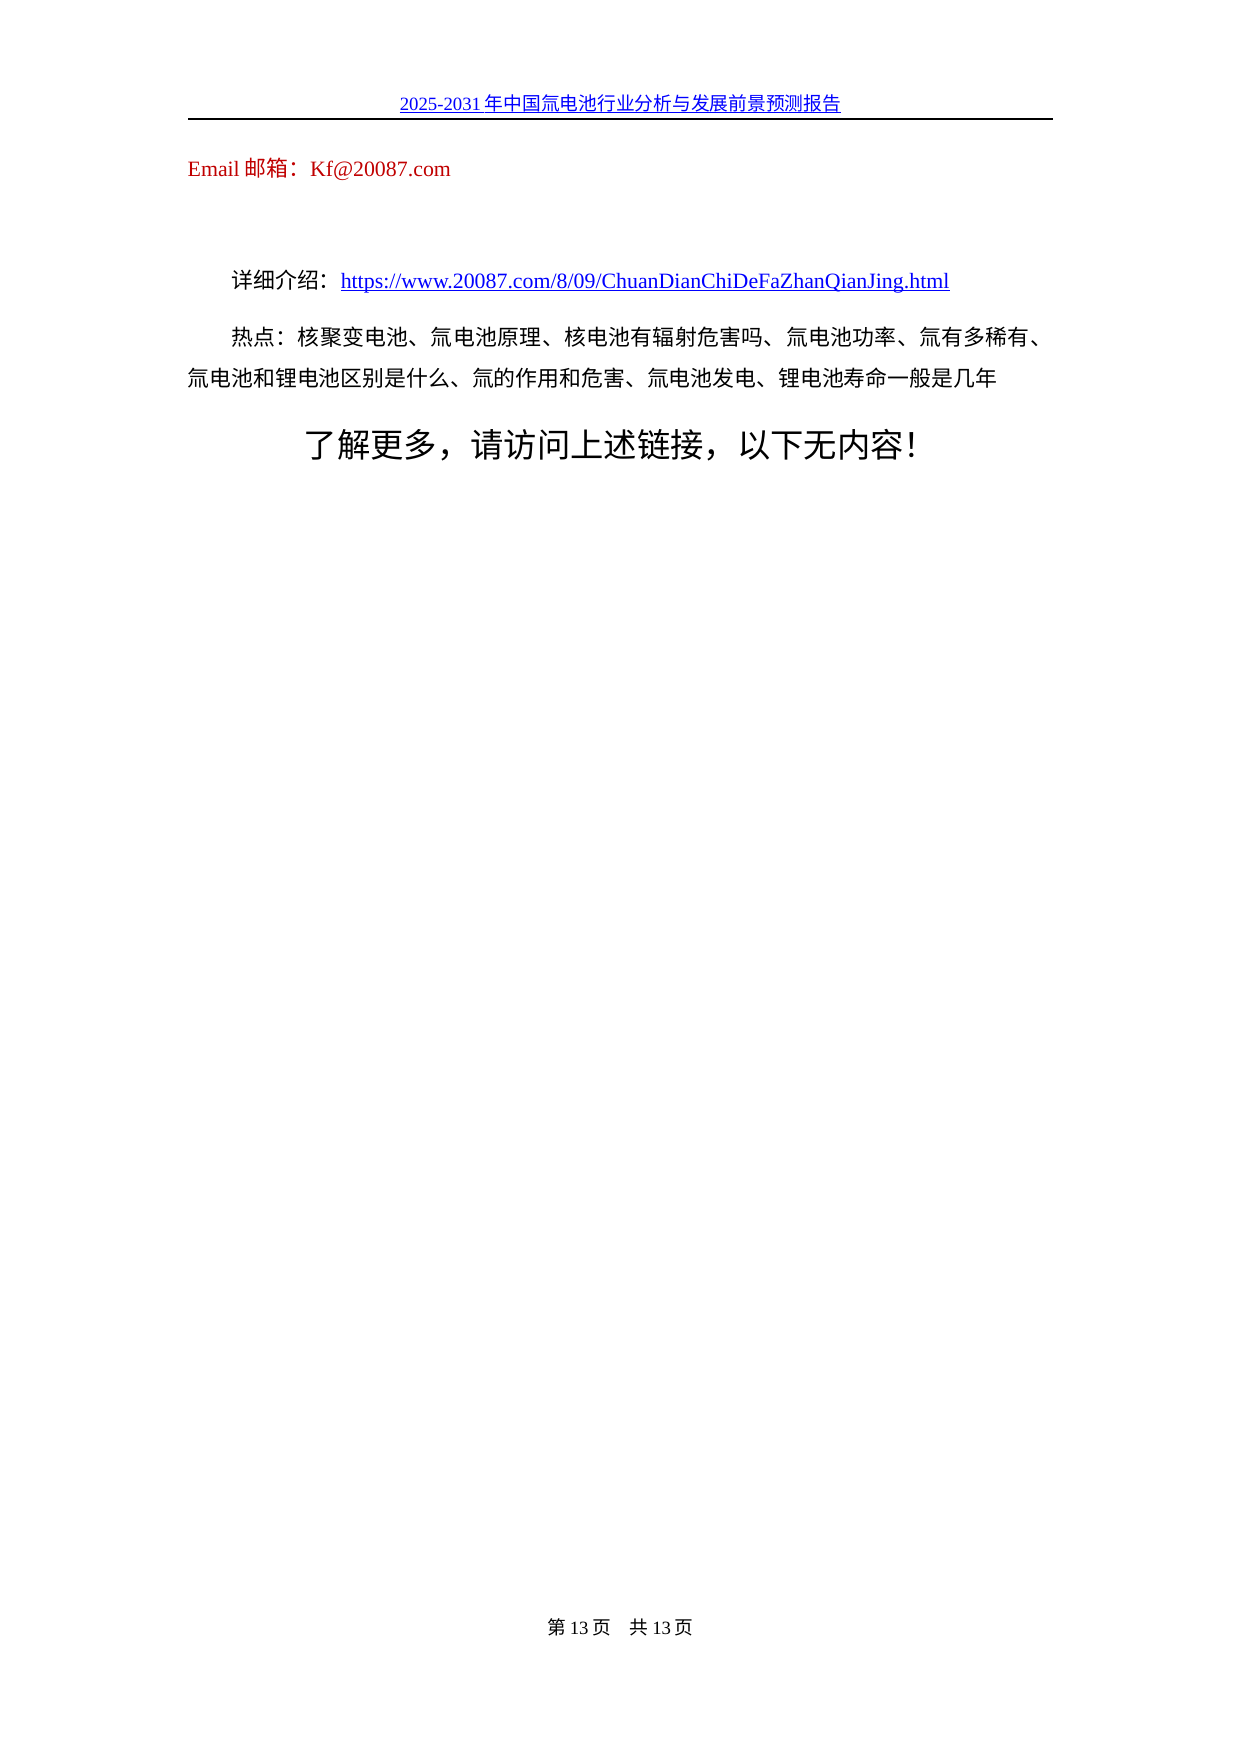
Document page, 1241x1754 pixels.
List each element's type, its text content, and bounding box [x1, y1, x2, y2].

text 热点：核聚变电池、氚电池原理、核电池有辐射危害吗、氚电池功率、氚有多稀有、氚电池和锂电池区别是什么、氚的作用和危害、氚电池发电、锂电池寿命一般是几年 [187, 320, 1053, 393]
text 详细介绍：https://www.20087.com/8/09/ChuanDianChiDeFaZhanQianJing.html [187, 263, 1053, 296]
title 了解更多，请访问上述链接，以下无内容！ [187, 411, 1053, 476]
text Email邮箱：Kf@20087.com [187, 150, 1053, 183]
